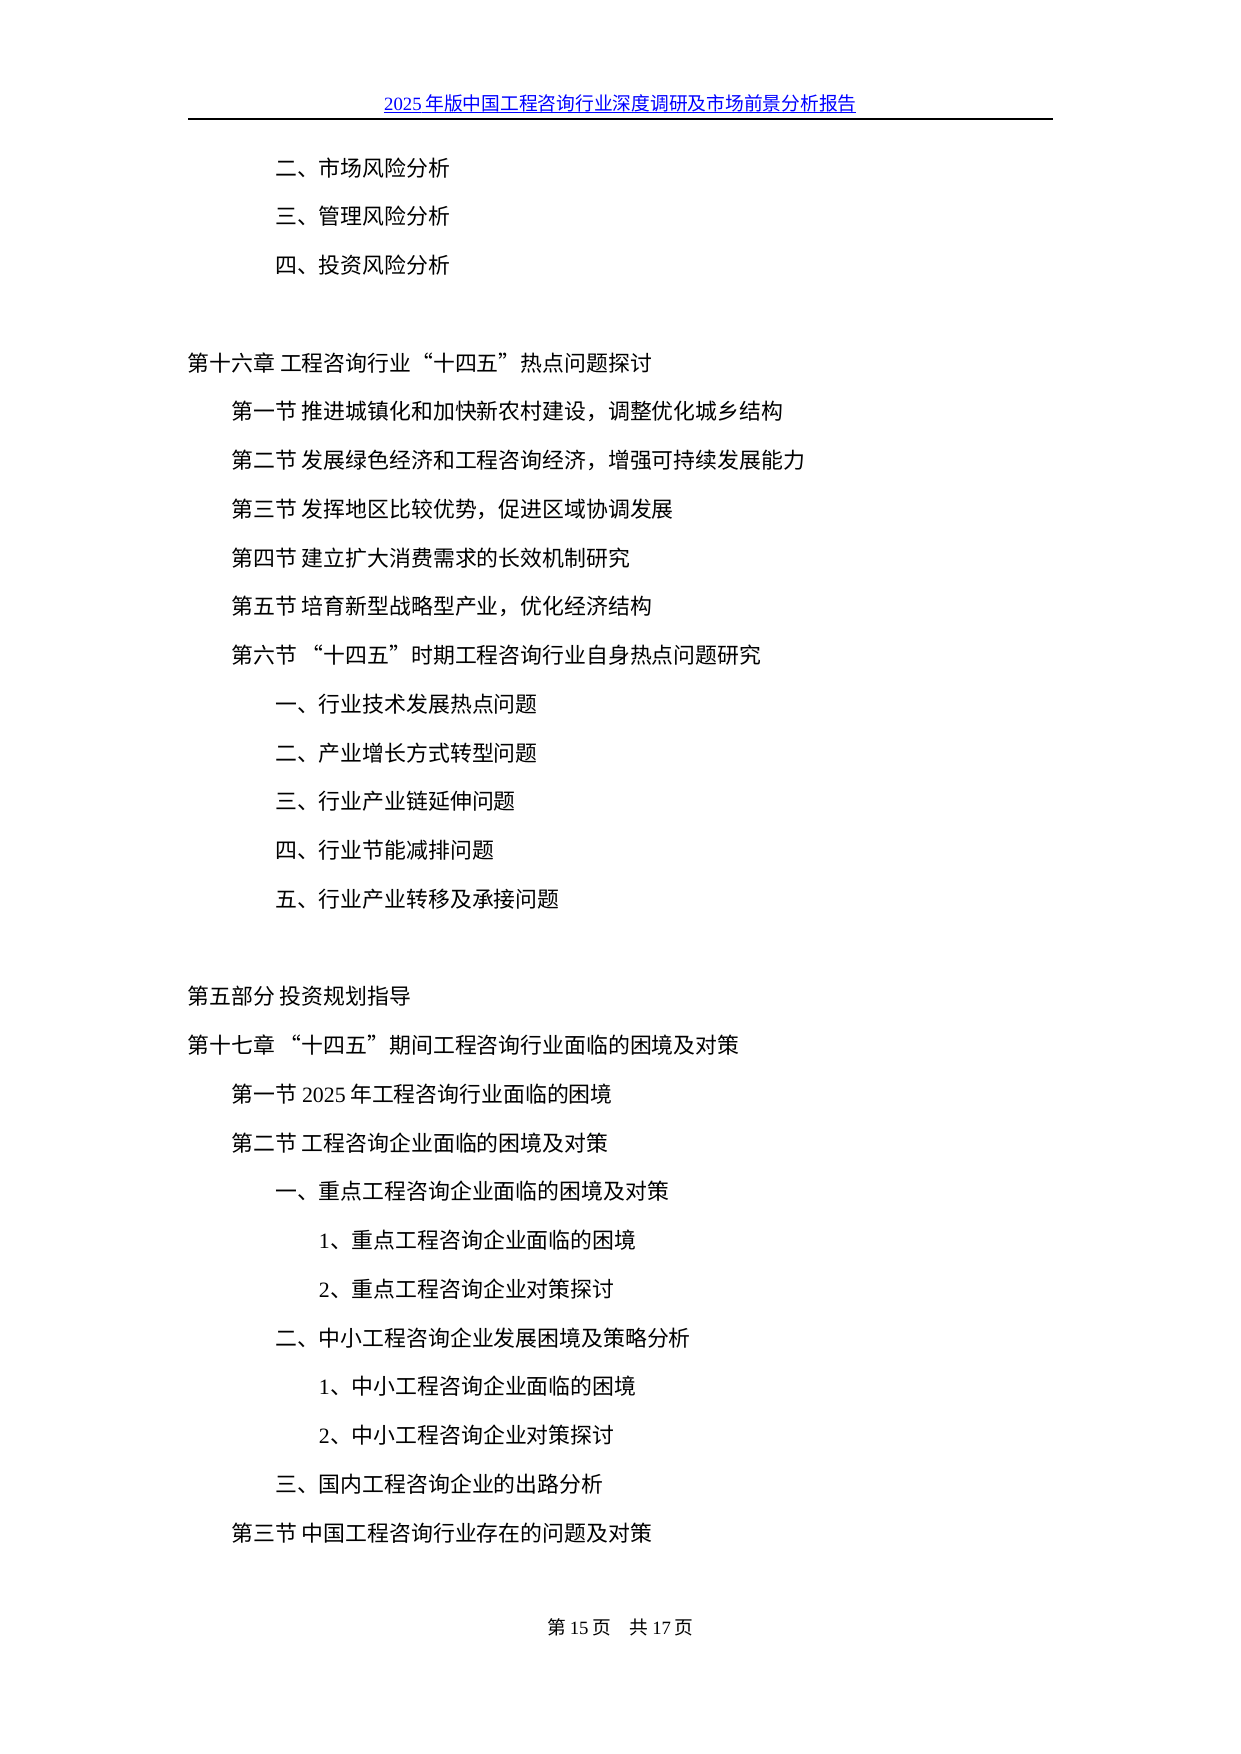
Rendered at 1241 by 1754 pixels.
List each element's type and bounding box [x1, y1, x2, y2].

text [187, 150, 1053, 1548]
